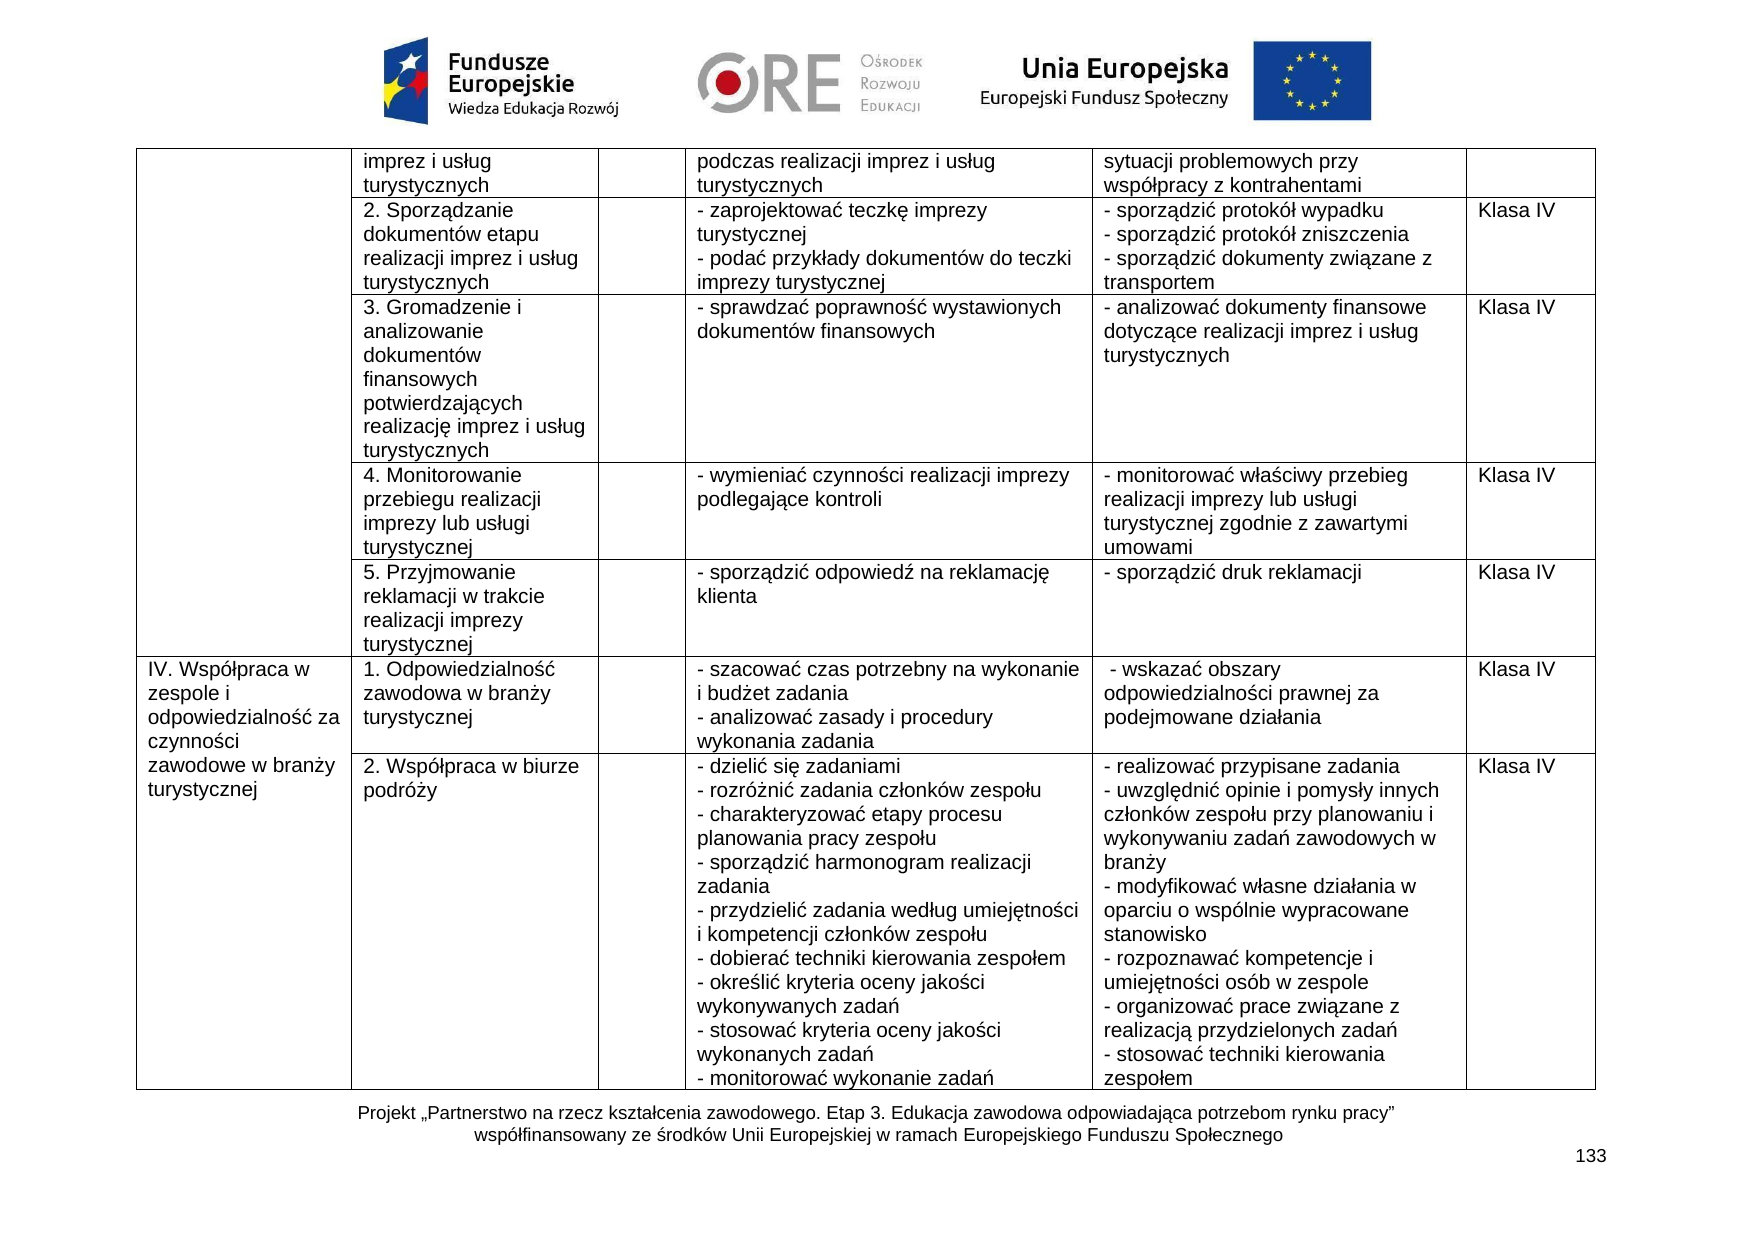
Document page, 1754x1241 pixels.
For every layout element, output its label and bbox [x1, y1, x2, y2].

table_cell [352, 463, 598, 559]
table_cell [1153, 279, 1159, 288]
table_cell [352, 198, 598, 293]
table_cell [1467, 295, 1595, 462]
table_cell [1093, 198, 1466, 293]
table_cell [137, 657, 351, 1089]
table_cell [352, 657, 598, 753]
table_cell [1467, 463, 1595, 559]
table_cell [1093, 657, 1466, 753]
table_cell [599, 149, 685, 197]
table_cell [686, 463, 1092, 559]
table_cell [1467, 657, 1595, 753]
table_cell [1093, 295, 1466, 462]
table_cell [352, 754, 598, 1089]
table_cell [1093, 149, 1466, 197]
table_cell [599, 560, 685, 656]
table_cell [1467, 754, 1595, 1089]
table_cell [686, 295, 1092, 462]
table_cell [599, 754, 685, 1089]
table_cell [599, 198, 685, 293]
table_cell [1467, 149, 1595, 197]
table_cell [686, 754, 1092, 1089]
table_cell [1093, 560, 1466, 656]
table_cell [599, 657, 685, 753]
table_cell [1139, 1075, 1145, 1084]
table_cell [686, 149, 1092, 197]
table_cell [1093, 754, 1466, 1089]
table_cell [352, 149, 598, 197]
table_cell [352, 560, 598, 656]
picture [362, 15, 1398, 146]
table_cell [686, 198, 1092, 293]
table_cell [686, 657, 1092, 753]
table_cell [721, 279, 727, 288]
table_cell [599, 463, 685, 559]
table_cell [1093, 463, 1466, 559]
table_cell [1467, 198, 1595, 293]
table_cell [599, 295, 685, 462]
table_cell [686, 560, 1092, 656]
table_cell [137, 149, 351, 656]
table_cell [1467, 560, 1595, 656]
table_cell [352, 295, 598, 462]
